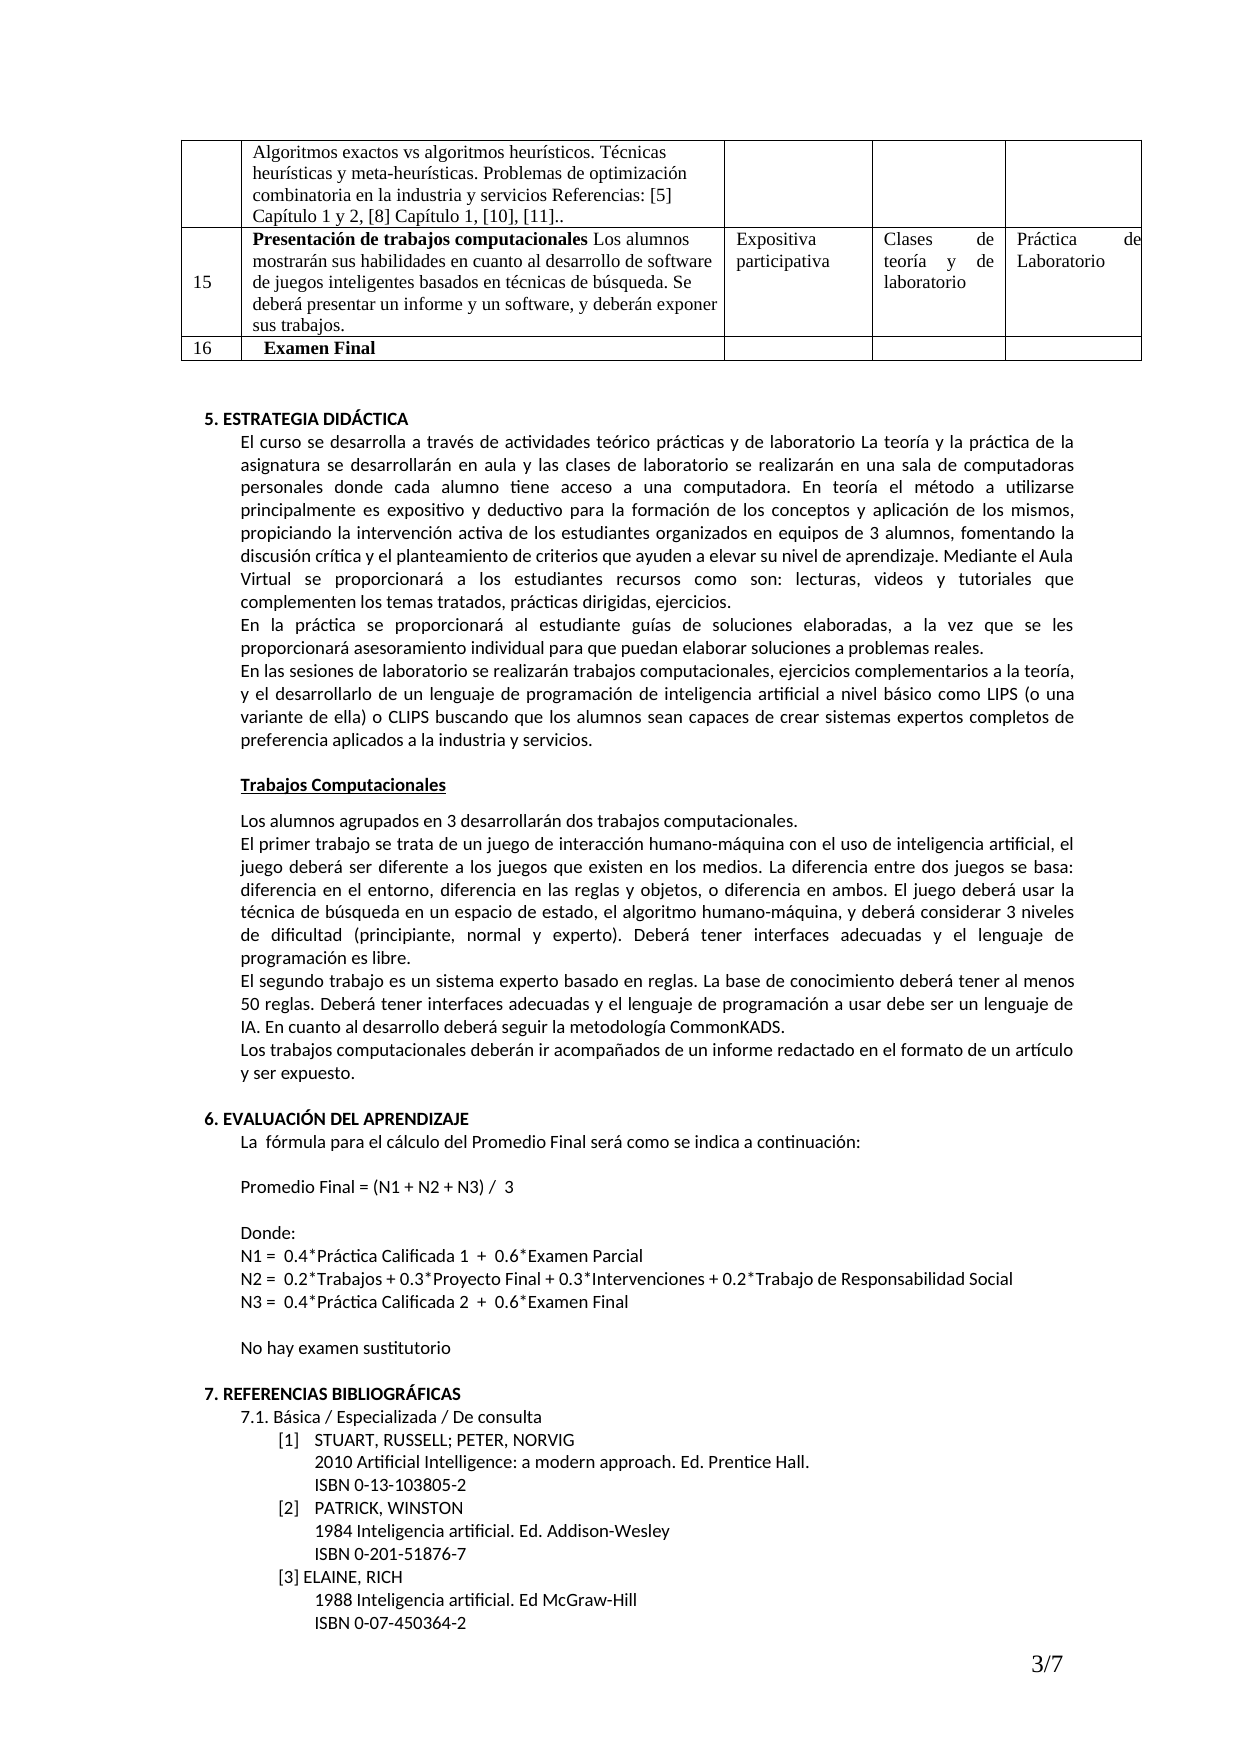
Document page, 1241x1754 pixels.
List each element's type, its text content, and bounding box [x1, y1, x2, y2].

table_cell Expositiva participativa [725, 228, 872, 336]
text N3 = 0.4*Práctica Calificada 2 + 0.6*Examen Final [240, 1290, 1076, 1313]
table_cell [242, 141, 724, 227]
text No hay examen sustitutorio [240, 1336, 1076, 1359]
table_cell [725, 141, 872, 227]
text 7. REFERENCIAS BIBLIOGRÁFICAS [204, 1382, 1076, 1405]
text Donde: [240, 1221, 1076, 1244]
text 5. ESTRATEGIA DIDÁCTICA [204, 407, 1076, 430]
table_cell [873, 141, 1005, 227]
text Promedio Final = (N1 + N2 + N3) / 3 [240, 1176, 1076, 1198]
table_cell [1006, 337, 1141, 360]
table_cell [873, 337, 1005, 360]
text 6. EVALUACIÓN DEL APRENDIZAJE [204, 1107, 1076, 1130]
text [3] ELAINE, RICH [278, 1565, 1076, 1588]
text 1988 Inteligencia artificial. Ed McGraw-Hill [314, 1588, 1076, 1611]
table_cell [1006, 141, 1141, 227]
text En las sesiones de laboratorio se realizarán trabajos computacionales, ejercicios complementarios a la teoría, y el desarrollarlo de un lenguaje de programación de inteligencia artificial a nivel básico como LIPS (o una variante de ella) o CLIPS buscando que los alumnos sean capaces de crear sistemas expertos completos de preferencia aplicados a la industria y servicios. [240, 659, 1076, 751]
text La fórmula para el cálculo del Promedio Final será como se indica a continuación: [240, 1130, 1076, 1153]
text ISBN 0-07-450364-2 [314, 1611, 1076, 1634]
table_cell [725, 337, 872, 360]
text [2] PATRICK, WINSTON [278, 1496, 1076, 1519]
table_cell [242, 337, 724, 360]
table_cell Clases de teoría y de laboratorio [873, 228, 1005, 336]
text En la práctica se proporcionará al estudiante guías de soluciones elaboradas, a la vez que se les proporcionará asesoramiento individual para que puedan elaborar soluciones a problemas reales. [240, 613, 1076, 659]
text ISBN 0-13-103805-2 [314, 1473, 1076, 1496]
table_cell 16 [182, 337, 241, 360]
text N1 = 0.4*Práctica Calificada 1 + 0.6*Examen Parcial [240, 1244, 1076, 1267]
text El primer trabajo se trata de un juego de interacción humano-máquina con el uso de inteligencia artificial, el juego deberá ser diferente a los juegos que existen en los medios. La diferencia entre dos juegos se basa: diferencia en el entorno, diferencia en las reglas y objetos, o diferencia en ambos. El juego deberá usar la técnica de búsqueda en un espacio de estado, el algoritmo humano-máquina, y deberá considerar 3 niveles de dificultad (principiante, normal y experto). Deberá tener interfaces adecuadas y el lenguaje de programación es libre. [240, 832, 1076, 969]
text 1984 Inteligencia artificial. Ed. Addison-Wesley [314, 1519, 1076, 1542]
text ISBN 0-201-51876-7 [314, 1542, 1076, 1565]
text [1] STUART, RUSSELL; PETER, NORVIG [278, 1428, 1076, 1451]
table_cell [242, 228, 724, 336]
text N2 = 0.2*Trabajos + 0.3*Proyecto Final + 0.3*Intervenciones + 0.2*Trabajo de Responsabilidad Social [240, 1267, 1076, 1290]
table_cell 14 [182, 141, 241, 227]
table_cell Práctica de Laboratorio [1006, 228, 1141, 336]
text Los trabajos computacionales deberán ir acompañados de un informe redactado en el formato de un artículo y ser expuesto. [240, 1038, 1076, 1084]
text El segundo trabajo es un sistema experto basado en reglas. La base de conocimiento deberá tener al menos 50 reglas. Deberá tener interfaces adecuadas y el lenguaje de programación a usar debe ser un lenguaje de IA. En cuanto al desarrollo deberá seguir la metodología CommonKADS. [240, 969, 1076, 1038]
text Los alumnos agrupados en 3 desarrollarán dos trabajos computacionales. [240, 809, 1076, 832]
text 2010 Artificial Intelligence: a modern approach. Ed. Prentice Hall. [314, 1451, 1076, 1473]
text El curso se desarrolla a través de actividades teórico prácticas y de laboratorio La teoría y la práctica de la asignatura se desarrollarán en aula y las clases de laboratorio se realizarán en una sala de computadoras personales donde cada alumno tiene acceso a una computadora. En teoría el método a utilizarse principalmente es expositivo y deductivo para la formación de los conceptos y aplicación de los mismos, propiciando la intervención activa de los estudiantes organizados en equipos de 3 alumnos, fomentando la discusión crítica y el planteamiento de criterios que ayuden a elevar su nivel de aprendizaje. Mediante el Aula Virtual se proporcionará a los estudiantes recursos como son: lecturas, videos y tutoriales que complementen los temas tratados, prácticas dirigidas, ejercicios. [240, 430, 1076, 613]
text Trabajos Computacionales [167, 773, 1076, 796]
text 7.1. Básica / Especializada / De consulta [240, 1405, 1076, 1428]
table_cell 15 [182, 228, 241, 336]
